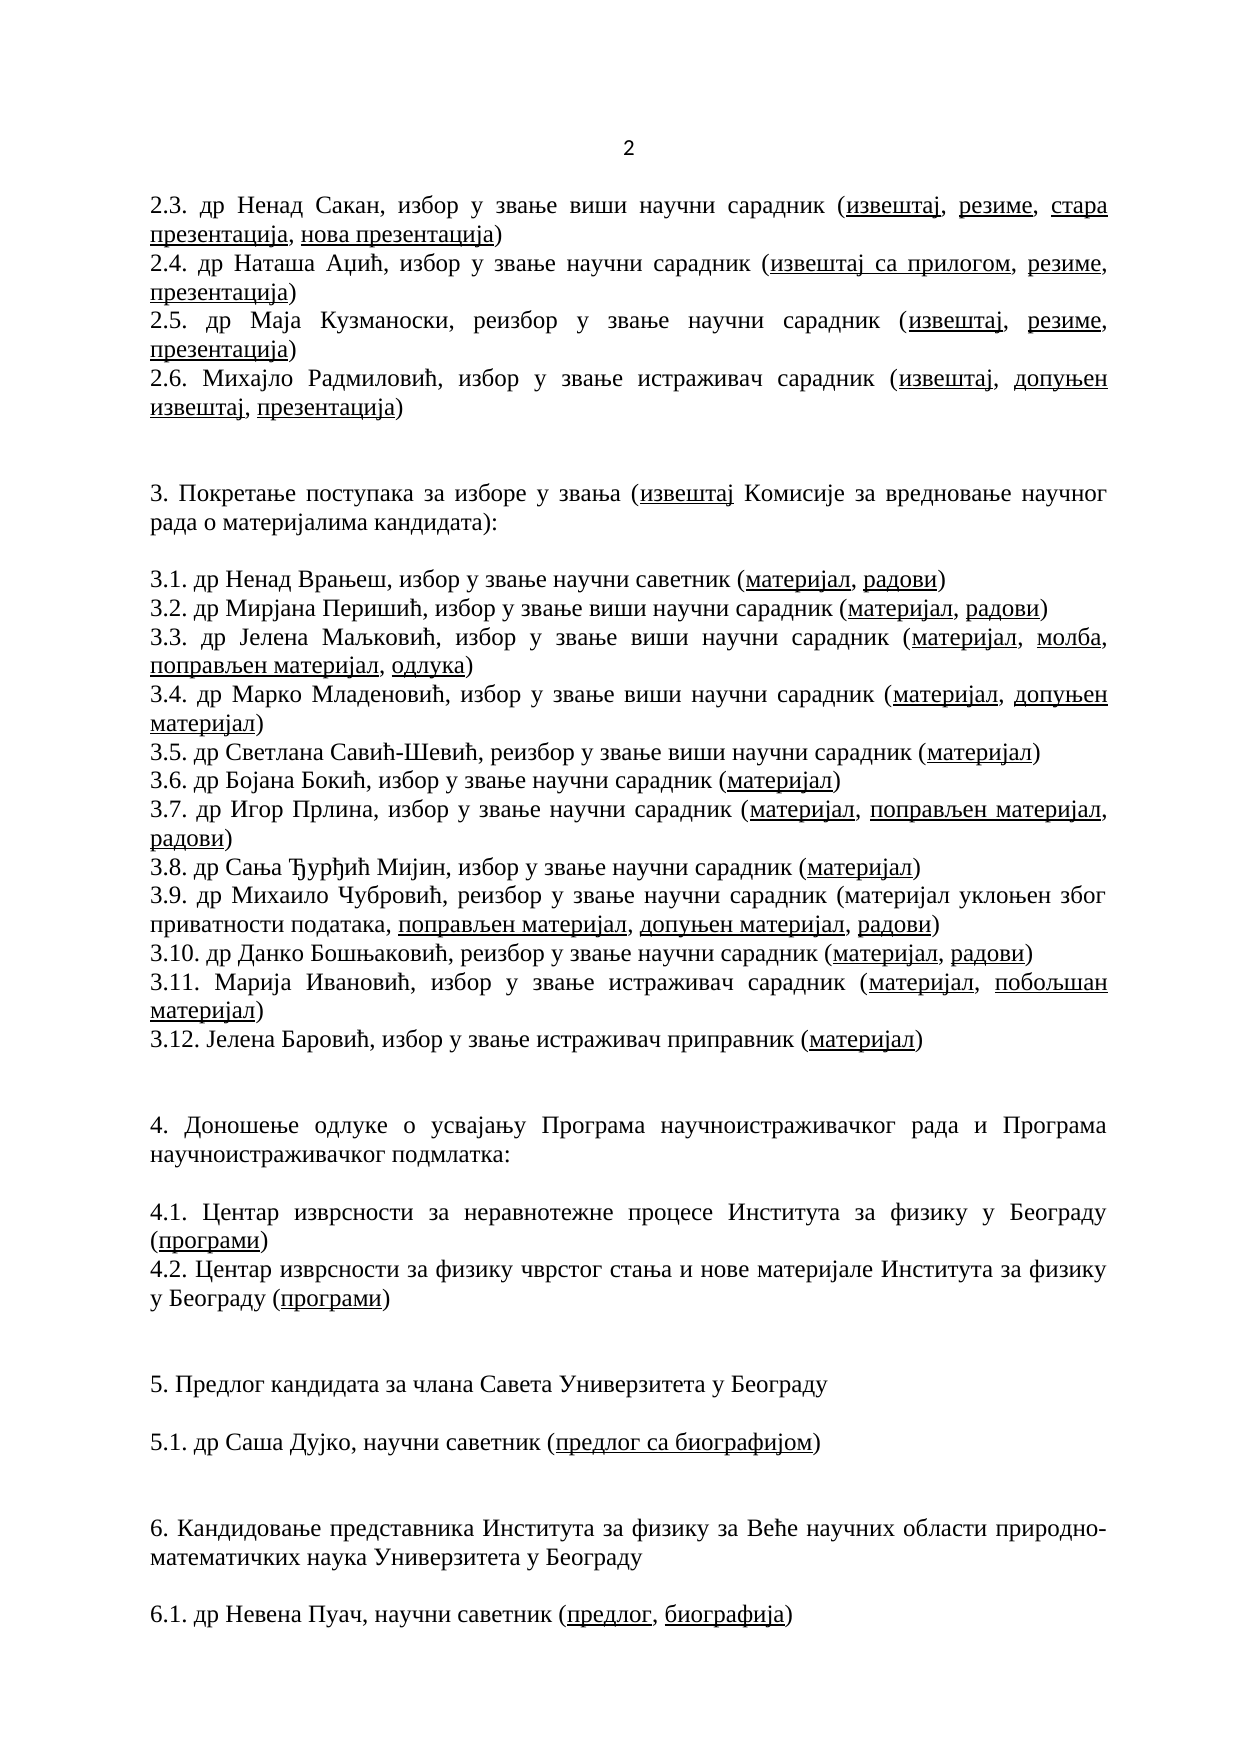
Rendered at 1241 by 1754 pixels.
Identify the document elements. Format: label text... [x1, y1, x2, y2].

text 3.2. др Мирјана Перишић, избор у звање виши научни сарадник (материјал, радови) [150, 593, 1107, 622]
text 5. Предлог кандидата за члана Савета Универзитета у Београду [150, 1369, 1107, 1398]
text 3.8. др Сања Ђурђић Мијин, избор у звање научни сарадник (материјал) [150, 852, 1107, 880]
text 6. Кандидовање представника Института за физику за Веће научних области природно-математичких наука Универзитета у Београду [150, 1513, 1107, 1570]
text 3.4. др Марко Младеновић, избор у звање виши научни сарадник (материјал, допуњен материјал) [150, 679, 1107, 737]
text 3.6. др Бојана Бокић, избор у звање научни сарадник (материјал) [150, 765, 1107, 794]
text 3.1. др Ненад Врањеш, избор у звање научни саветник (материјал, радови) [150, 564, 1107, 593]
text 3.10. др Данко Бошњаковић, реизбор у звање научни сарадник (материјал, радови) [150, 938, 1107, 967]
text 5.1. др Саша Дујко, научни саветник (предлог са биографијом) [150, 1427, 1107, 1455]
text 3.7. др Игор Прлина, избор у звање научни сарадник (материјал, поправљен материјал, радови) [150, 794, 1107, 852]
text 3.9. др Михаило Чубровић, реизбор у звање научни сарадник (материјал уклоњен због приватности података, поправљен материјал, допуњен материјал, радови) [150, 880, 1107, 938]
text 3.12. Јелена Баровић, избор у звање истраживач приправник (материјал) [150, 1024, 1107, 1053]
text 2.6. Михајло Радмиловић, избор у звање истраживач сарадник (извештај, допуњен извештај, презентација) [150, 363, 1107, 420]
text 2.5. др Маја Кузманоски, реизбор у звање научни сарадник (извештај, резиме, презентација) [150, 305, 1107, 363]
text 3.11. Марија Ивановић, избор у звање истраживач сарадник (материјал, побољшан материјал) [150, 967, 1107, 1024]
text 3. Покретање поступака за изборе у звања (извештај Комисије за вредновање научног рада о материјалима кандидата): [150, 478, 1107, 535]
text 3.5. др Светлана Савић-Шевић, реизбор у звање виши научни сарадник (материјал) [150, 737, 1107, 765]
text 2.3. др Ненад Сакан, избор у звање виши научни сарадник (извештај, резиме, стара презентација, нова презентација) [150, 190, 1107, 248]
text 4.1. Центар изврсности за неравнотежне процесе Института за физику у Београду (програми) [150, 1197, 1107, 1254]
text 6.1. др Невена Пуач, научни саветник (предлог, биографија) [150, 1599, 1107, 1628]
text 4.2. Центар изврсности за физику чврстог стања и нове материјале Института за физику у Београду (програми) [150, 1254, 1107, 1312]
text 2.4. др Наташа Аџић, избор у звање научни сарадник (извештај са прилогом, резиме, презентација) [150, 248, 1107, 305]
text 3.3. др Јелена Маљковић, избор у звање виши научни сарадник (материјал, молба, поправљен материјал, одлука) [150, 622, 1107, 679]
text 4. Доношење одлуке о усвајању Програма научноистраживачког рада и Програма научноистраживачког подмлатка: [150, 1110, 1107, 1168]
